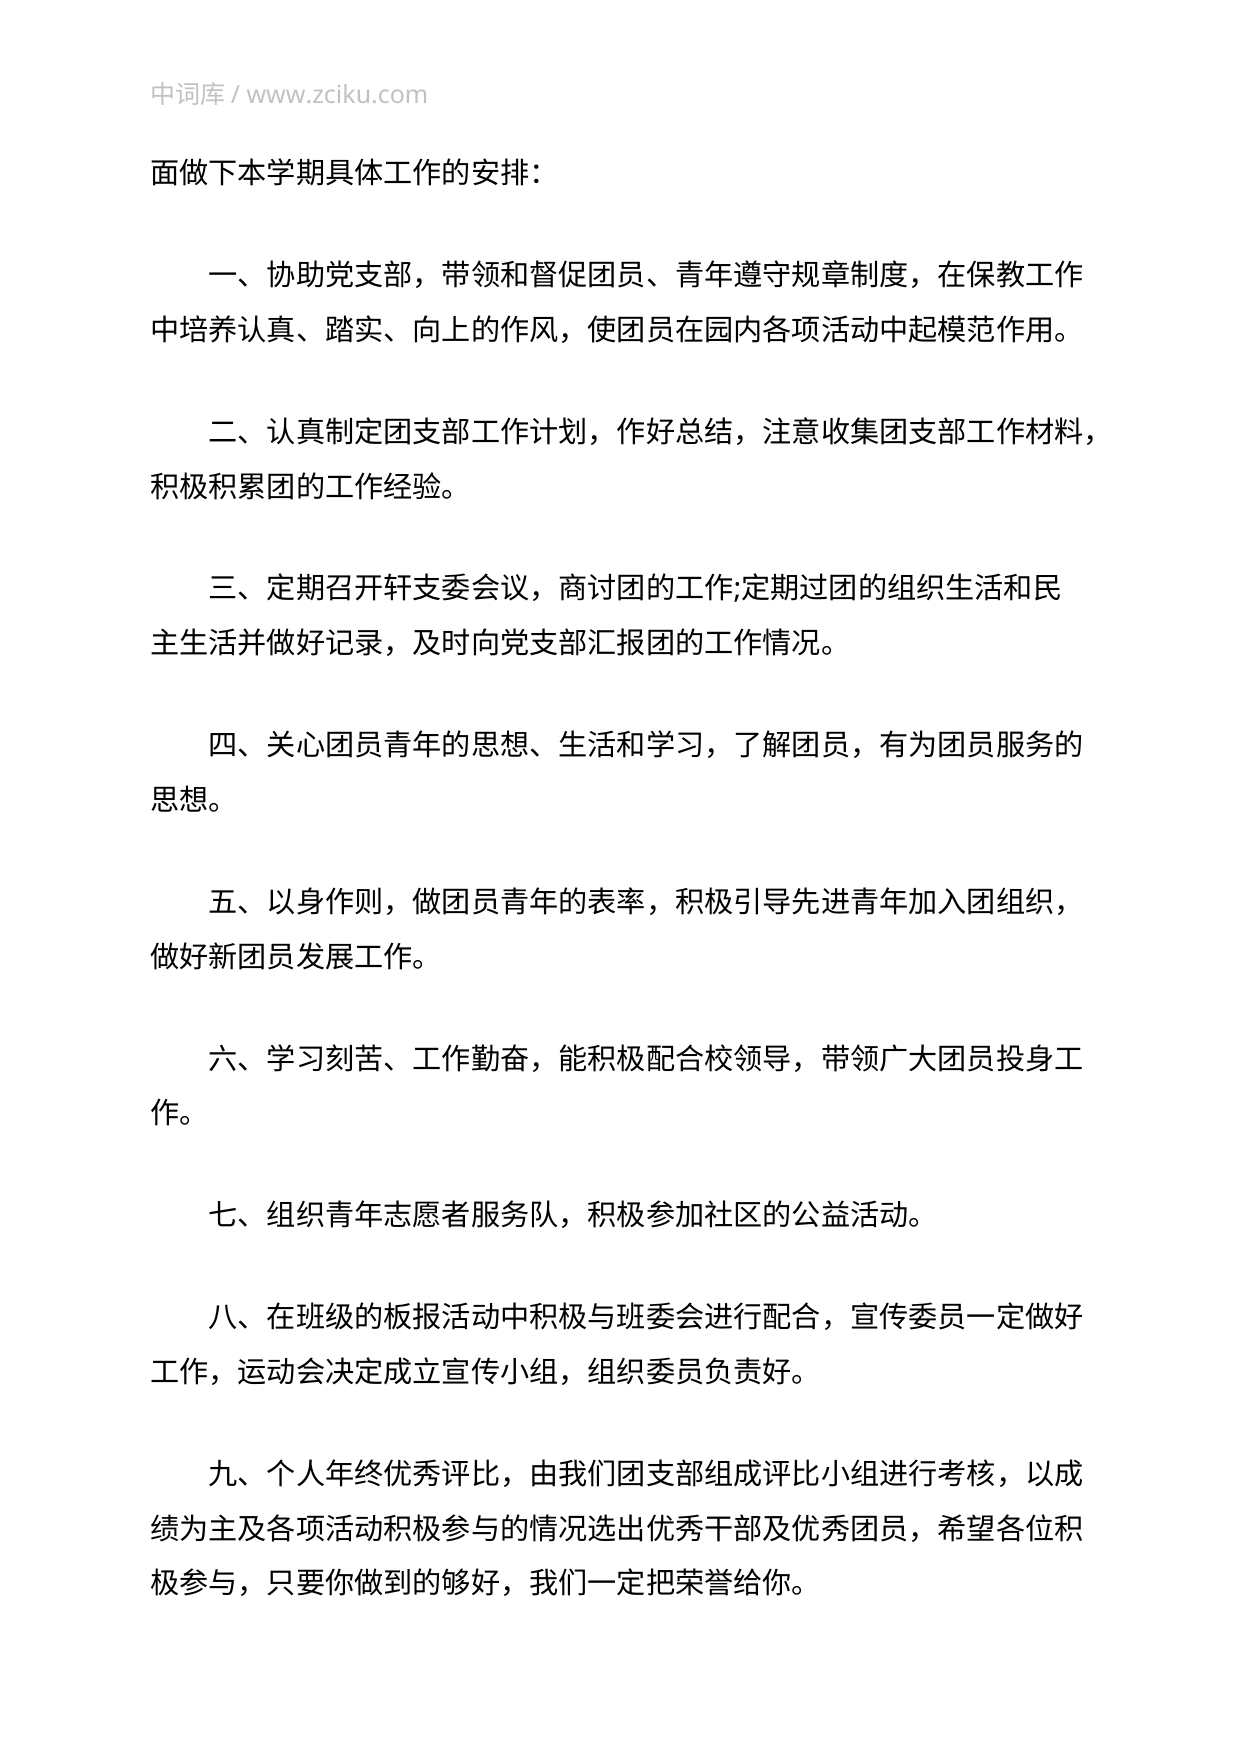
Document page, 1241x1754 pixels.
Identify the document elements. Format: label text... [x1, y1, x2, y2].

text 五、以身作则，做团员青年的表率，积极引导先进青年加入团组织，做好新团员发展工作。 [150, 878, 1090, 976]
text 一、协助党支部，带领和督促团员、青年遵守规章制度，在保教工作中培养认真、踏实、向上的作风，使团员在园内各项活动中起模范作用。 [150, 252, 1090, 349]
text 八、在班级的板报活动中积极与班委会进行配合，宣传委员一定做好工作，运动会决定成立宣传小组，组织委员负责好。 [150, 1294, 1090, 1391]
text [150, 150, 1090, 192]
text 四、关心团员青年的思想、生活和学习，了解团员，有为团员服务的思想。 [150, 722, 1090, 819]
text 六、学习刻苦、工作勤奋，能积极配合校领导，带领广大团员投身工作。 [150, 1035, 1090, 1132]
text 九、个人年终优秀评比，由我们团支部组成评比小组进行考核，以成绩为主及各项活动积极参与的情况选出优秀干部及优秀团员，希望各位积极参与，只要你做到的够好，我们一定把荣誉给你。 [150, 1450, 1090, 1602]
text 二、认真制定团支部工作计划，作好总结，注意收集团支部工作材料，积极积累团的工作经验。 [150, 408, 1090, 506]
text 三、定期召开轩支委会议，商讨团的工作;定期过团的组织生活和民主生活并做好记录，及时向党支部汇报团的工作情况。 [150, 565, 1090, 662]
text 七、组织青年志愿者服务队，积极参加社区的公益活动。 [150, 1192, 1090, 1234]
